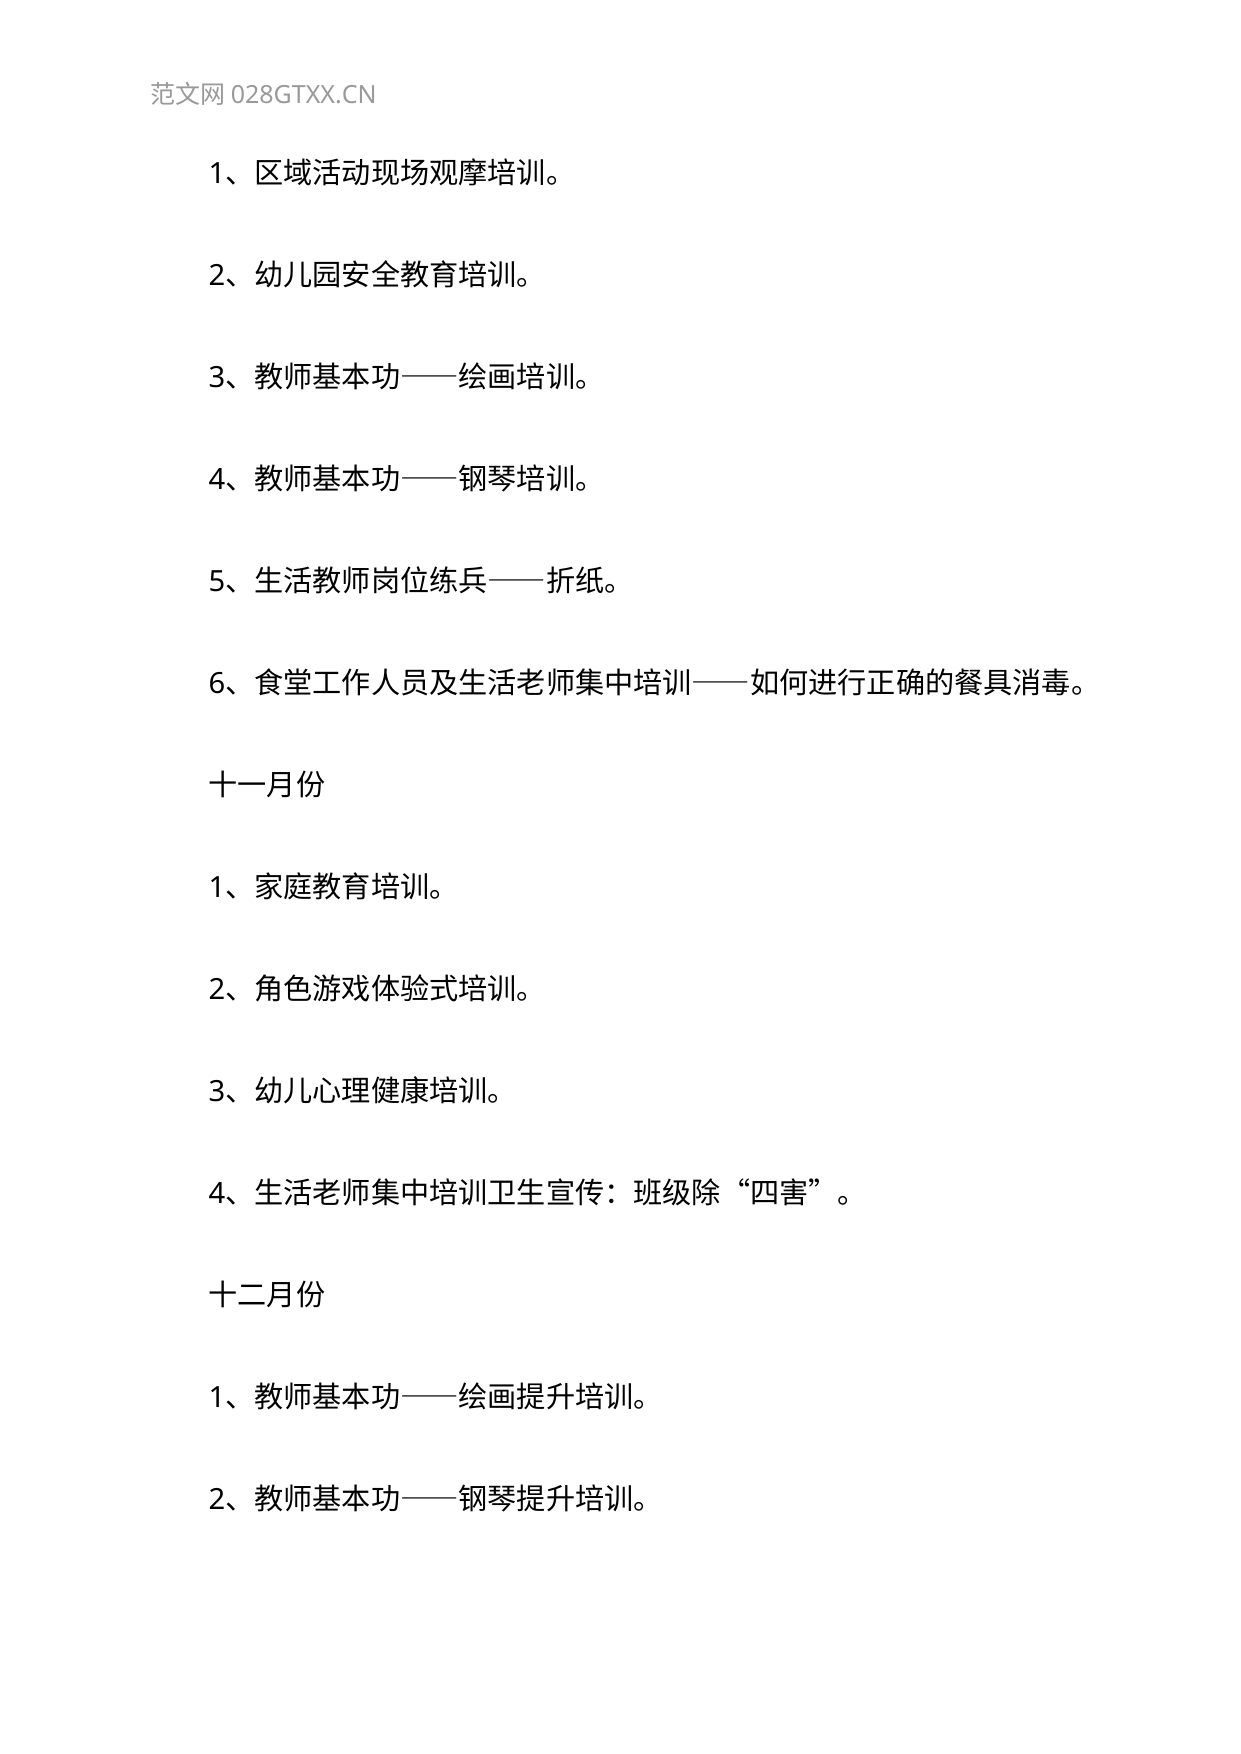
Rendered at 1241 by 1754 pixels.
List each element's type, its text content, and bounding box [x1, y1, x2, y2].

text 3、幼儿心理健康培训。 [150, 1068, 1090, 1110]
text 5、生活教师岗位练兵――折纸。 [150, 558, 1090, 600]
text 1、家庭教育培训。 [150, 864, 1090, 906]
text 6、食堂工作人员及生活老师集中培训――如何进行正确的餐具消毒。 [150, 660, 1090, 702]
text 1、区域活动现场观摩培训。 [150, 150, 1090, 192]
text 十一月份 [150, 762, 1090, 804]
text 2、角色游戏体验式培训。 [150, 966, 1090, 1008]
text 3、教师基本功――绘画培训。 [150, 354, 1090, 396]
text 十二月份 [150, 1272, 1090, 1314]
text 4、教师基本功――钢琴培训。 [150, 456, 1090, 498]
text 2、幼儿园安全教育培训。 [150, 252, 1090, 294]
text 4、生活老师集中培训卫生宣传：班级除“四害”。 [150, 1169, 1090, 1212]
text 2、教师基本功――钢琴提升培训。 [150, 1475, 1090, 1518]
text 1、教师基本功――绘画提升培训。 [150, 1373, 1090, 1416]
